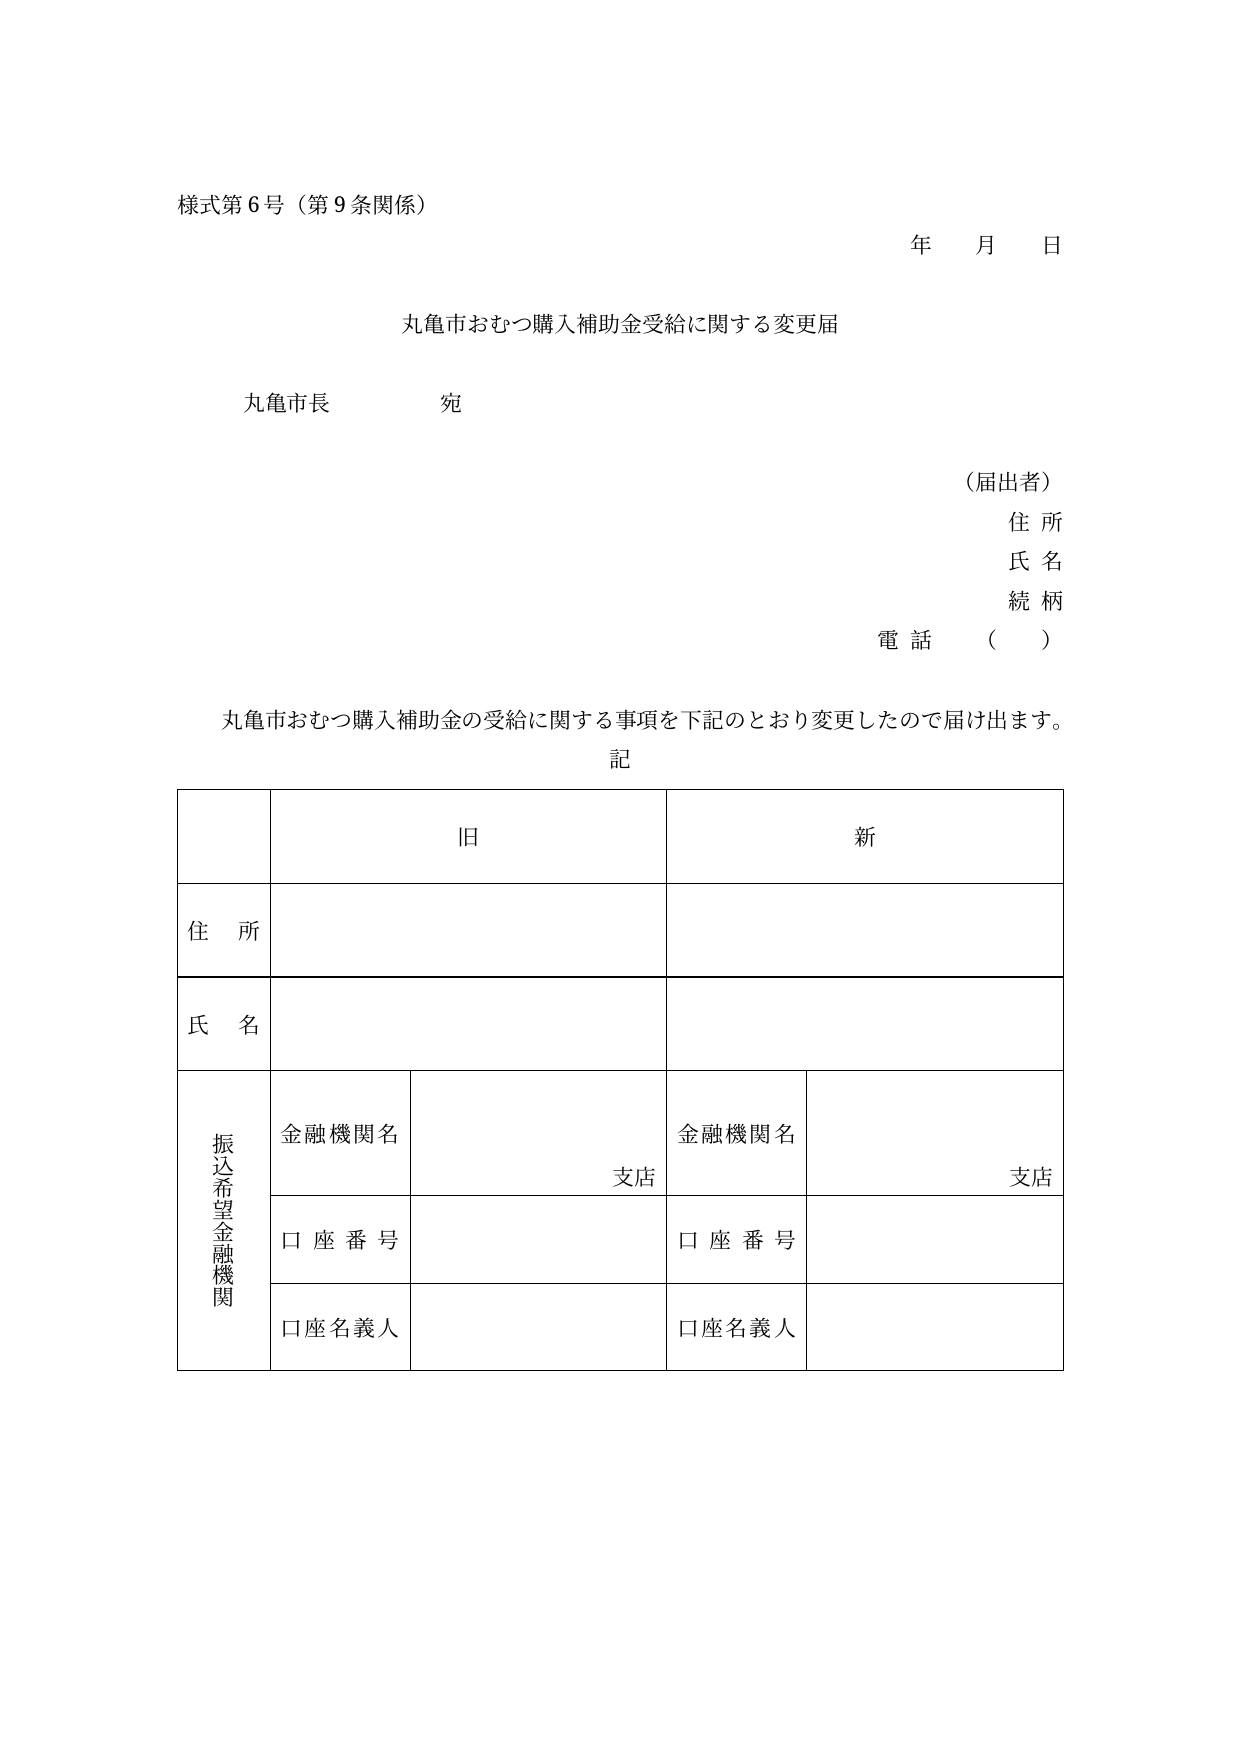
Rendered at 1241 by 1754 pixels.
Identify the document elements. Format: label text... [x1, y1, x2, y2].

text 記 [177, 738, 1063, 778]
table_header 旧 [271, 790, 666, 883]
table_cell 口座番号 [667, 1196, 806, 1283]
table_cell 支店 [807, 1071, 1063, 1195]
table_cell [807, 1284, 1063, 1370]
table_cell 金融機関名 [271, 1071, 410, 1195]
table_cell 住所 [178, 884, 270, 976]
table_cell [271, 978, 666, 1070]
text 電話 （ ） [177, 620, 1063, 659]
text 続柄 [177, 580, 1063, 620]
table_cell [667, 978, 1063, 1070]
text 住所 [177, 501, 1063, 541]
table_cell 氏名 [178, 978, 270, 1070]
text 年 月 日 [177, 224, 1063, 263]
table_cell [807, 1196, 1063, 1283]
text 様式第6号（第9条関係） [177, 184, 1063, 224]
table_cell [271, 884, 666, 976]
table_cell 口座番号 [271, 1196, 410, 1283]
text 氏名 [177, 541, 1063, 580]
table_cell [411, 1284, 666, 1370]
table_cell 口座名義人 [667, 1284, 806, 1370]
table_cell 口座名義人 [271, 1284, 410, 1370]
text 丸亀市おむつ購入補助金の受給に関する事項を下記のとおり変更したので届け出ます。 [199, 699, 1063, 738]
table_header 新 [667, 790, 1063, 883]
table_cell 振込希望金融機関 [178, 1071, 270, 1370]
text 丸亀市おむつ購入補助金受給に関する変更届 [177, 303, 1063, 343]
table_cell 金融機関名 [667, 1071, 806, 1195]
table_header [178, 790, 270, 883]
text （届出者） [177, 461, 1063, 501]
table_cell [411, 1196, 666, 1283]
table_cell [667, 884, 1063, 976]
table_cell 支店 [411, 1071, 666, 1195]
text 丸亀市長 宛 [177, 382, 1063, 422]
